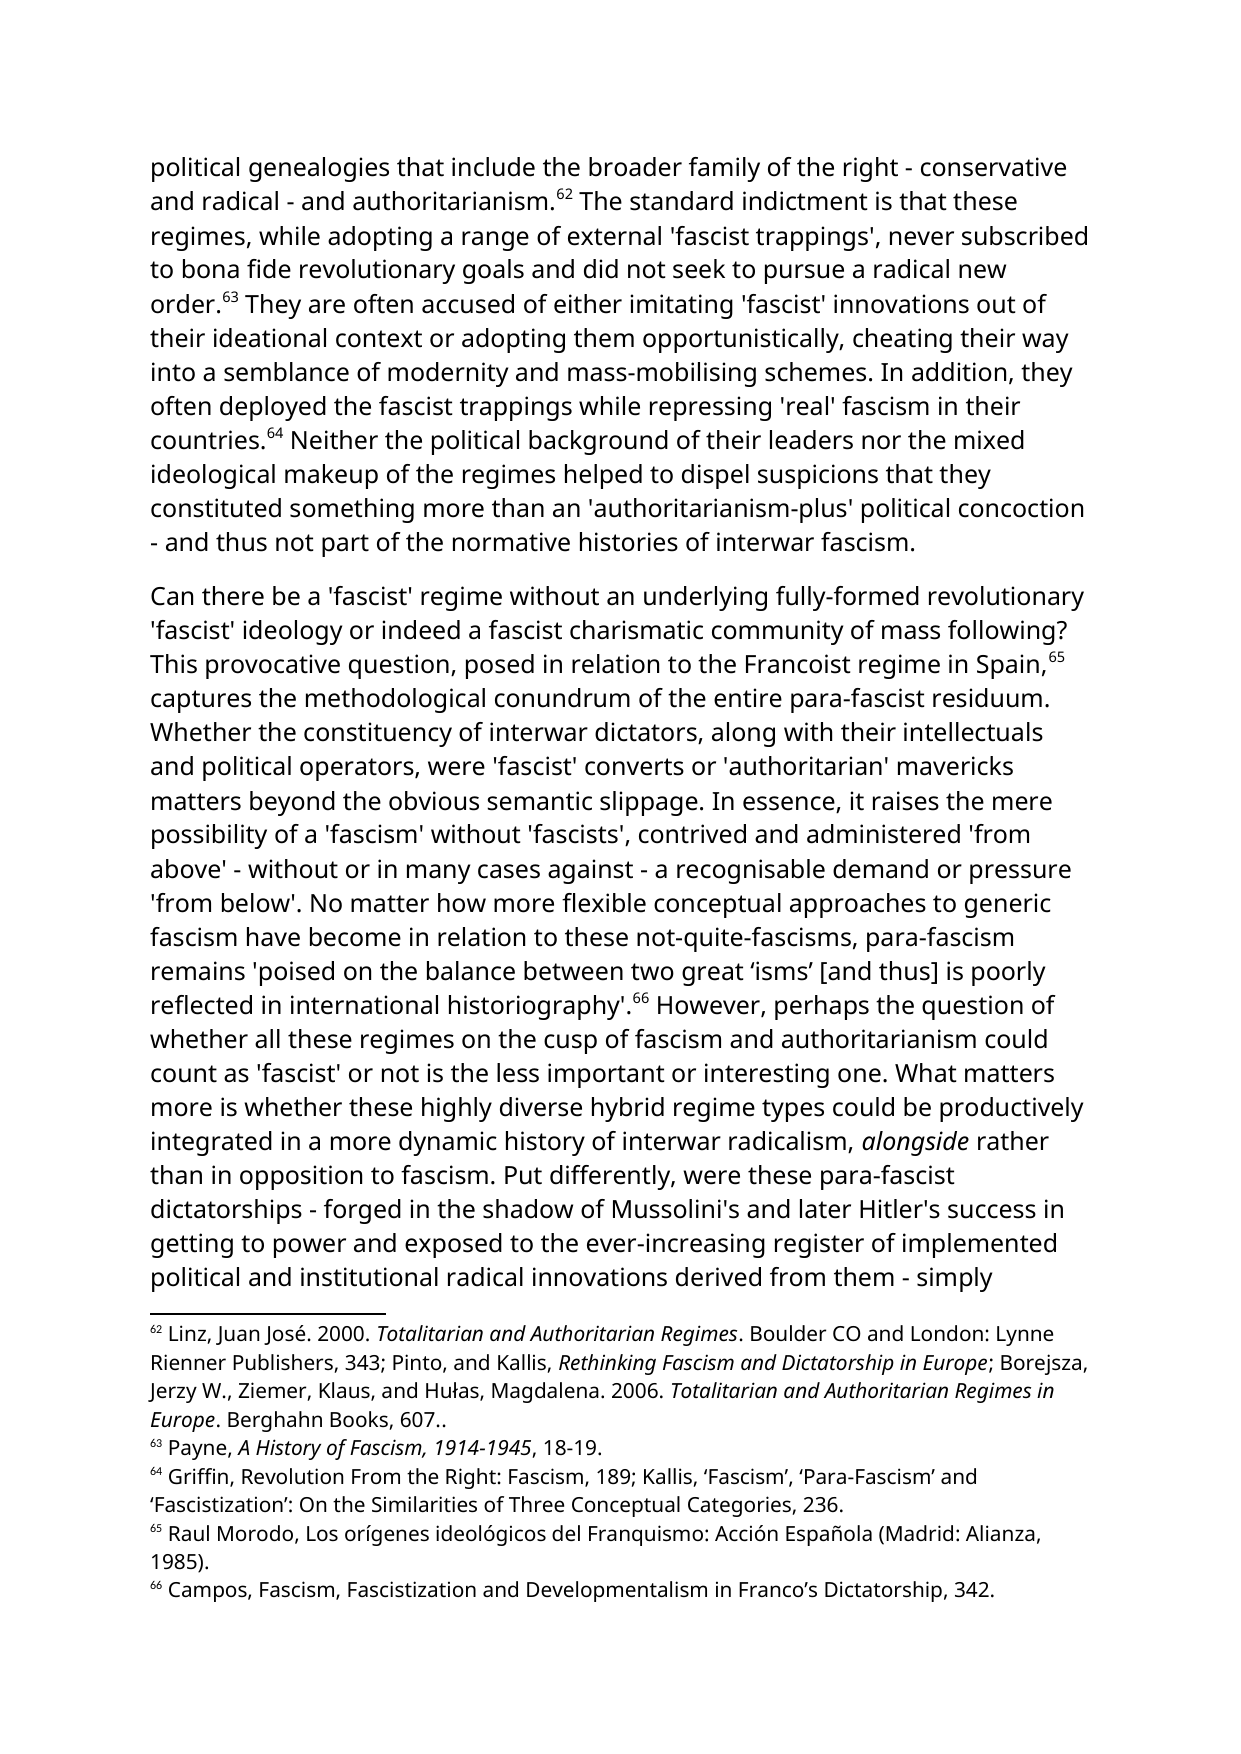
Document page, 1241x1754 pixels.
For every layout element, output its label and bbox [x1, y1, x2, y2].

text [150, 579, 1090, 1294]
text [150, 150, 1090, 559]
